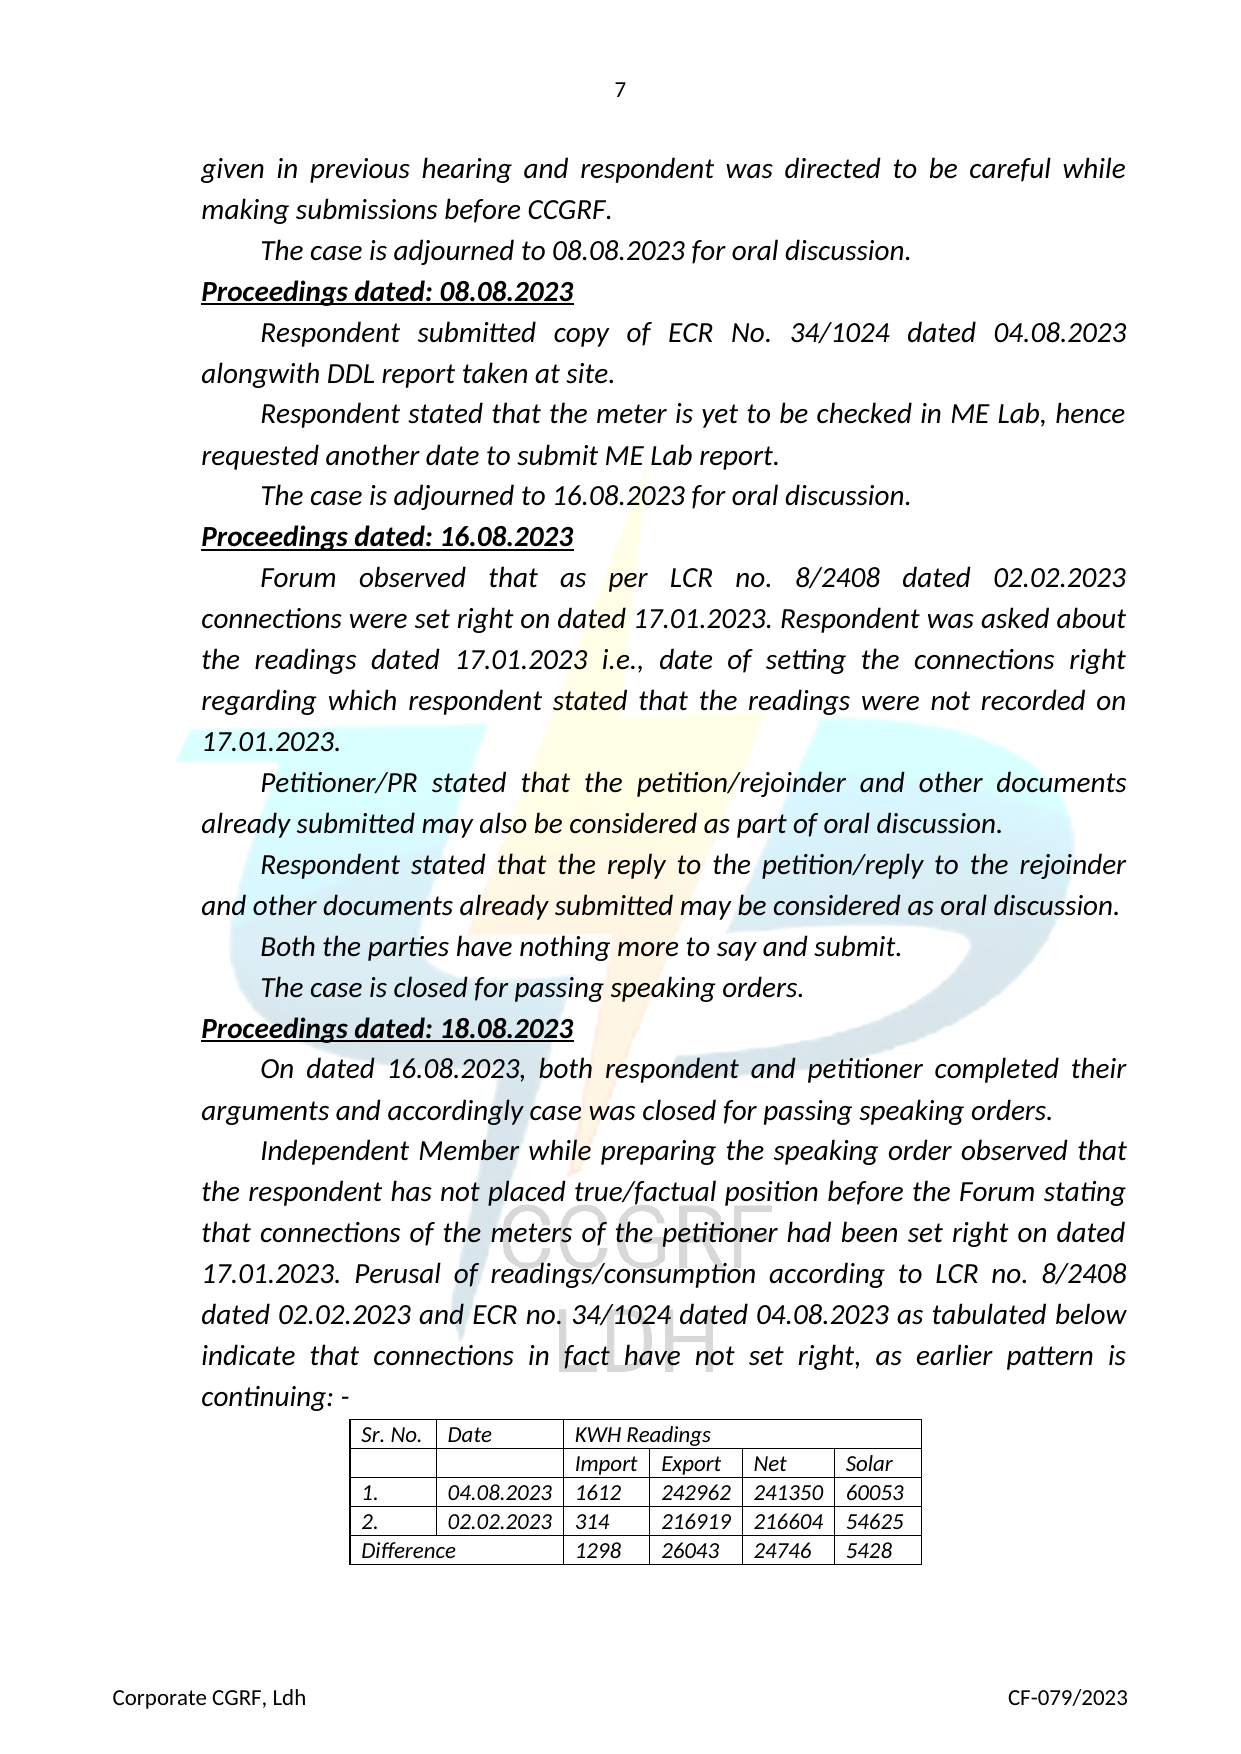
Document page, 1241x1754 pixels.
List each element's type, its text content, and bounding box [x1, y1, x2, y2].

text Forum observed that as per LCR no. 8/2408 dated 02.02.2023 connections were set right on dated 17.01.2023. Respondent was asked about the readings dated 17.01.2023 i.e., date of setting the connections right regarding which respondent stated that the readings were not recorded on 17.01.2023. [201, 559, 1128, 759]
list Proceedings dated: 16.08.2023 [201, 518, 1128, 554]
list Proceedings dated: 08.08.2023 [201, 273, 1128, 308]
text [201, 150, 1128, 227]
table_header KWH Readings [564, 1420, 921, 1448]
table_cell 216919 [650, 1507, 742, 1535]
table_cell 04.08.2023 [437, 1478, 563, 1506]
table_header Date [437, 1420, 563, 1448]
text On dated 16.08.2023, both respondent and petitioner completed their arguments and accordingly case was closed for passing speaking orders. [201, 1051, 1128, 1127]
text The case is adjourned to 16.08.2023 for oral discussion. [201, 477, 1128, 513]
table_cell 2. [351, 1507, 436, 1535]
table_cell 02.02.2023 [437, 1507, 563, 1535]
table_cell Export [650, 1449, 742, 1477]
table_header Sr. No. [351, 1420, 436, 1448]
table_cell 54625 [835, 1507, 921, 1535]
text Respondent stated that the reply to the petition/reply to the rejoinder and other documents already submitted may be considered as oral discussion. [201, 846, 1128, 922]
text Respondent submitted copy of ECR No. 34/1024 dated 04.08.2023 alongwith DDL report taken at site. [201, 314, 1128, 390]
table_cell 1. [351, 1478, 436, 1506]
table_cell 5428 [835, 1536, 921, 1564]
table_cell Import [564, 1449, 649, 1477]
text Both the parties have nothing more to say and submit. [201, 928, 1128, 963]
table_cell [351, 1449, 436, 1477]
table_cell [437, 1449, 563, 1477]
table_cell 1612 [564, 1478, 649, 1506]
text Independent Member while preparing the speaking order observed that the respondent has not placed true/factual position before the Forum stating that connections of the meters of the petitioner had been set right on dated 17.01.2023. Perusal of readings/consumption according to LCR no. 8/2408 dated 02.02.2023 and ECR no. 34/1024 dated 04.08.2023 as tabulated below indicate that connections in fact have not set right, as earlier pattern is continuing: - [201, 1132, 1128, 1414]
table_cell 314 [564, 1507, 649, 1535]
table_cell 216604 [743, 1507, 834, 1535]
table_cell 241350 [743, 1478, 834, 1506]
table_cell 242962 [650, 1478, 742, 1506]
table_cell 26043 [650, 1536, 742, 1564]
table_cell Solar [835, 1449, 921, 1477]
table_cell 1298 [564, 1536, 649, 1564]
text The case is closed for passing speaking orders. [201, 969, 1128, 1004]
text The case is adjourned to 08.08.2023 for oral discussion. [201, 232, 1128, 267]
text Proceedings dated: 18.08.2023 [201, 1010, 1128, 1045]
table_cell Net [743, 1449, 834, 1477]
table_cell 60053 [835, 1478, 921, 1506]
table_cell 24746 [743, 1536, 834, 1564]
text Respondent stated that the meter is yet to be checked in ME Lab, hence requested another date to submit ME Lab report. [201, 396, 1128, 472]
table_cell Difference [351, 1536, 563, 1564]
text Petitioner/PR stated that the petition/rejoinder and other documents already submitted may also be considered as part of oral discussion. [201, 764, 1128, 841]
